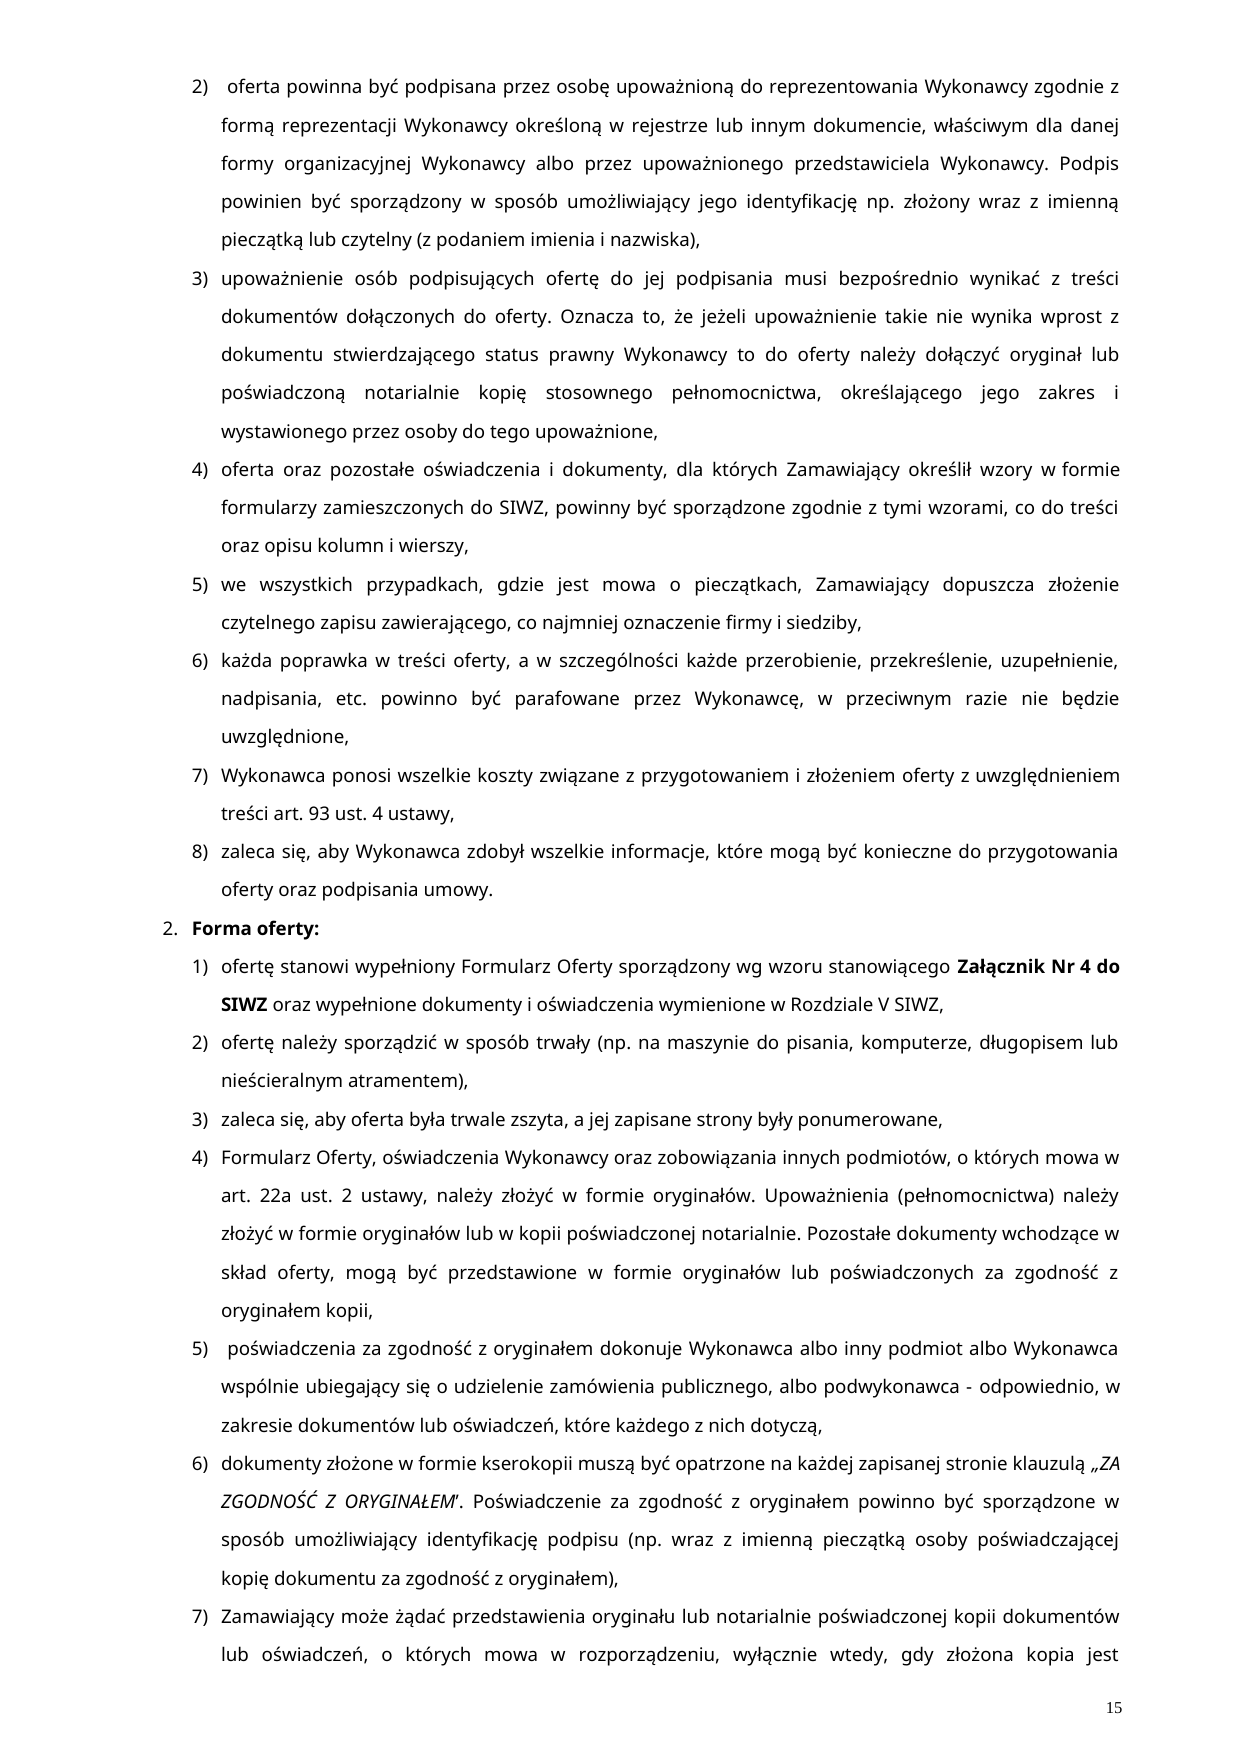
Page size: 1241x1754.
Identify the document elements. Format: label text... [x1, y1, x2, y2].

list Forma oferty: [162, 915, 1122, 940]
list upoważnienie osób podpisujących ofertę do jej podpisania musi bezpośrednio wynikać z treści dokumentów dołączonych do oferty. Oznacza to, że jeżeli upoważnienie takie nie wynika wprost z dokumentu stwierdzającego status prawny Wykonawcy to do oferty należy dołączyć oryginał lub poświadczoną notarialnie kopię stosownego pełnomocnictwa, określającego jego zakres i wystawionego przez osoby do tego upoważnione, [192, 265, 1120, 443]
list we wszystkich przypadkach, gdzie jest mowa o pieczątkach, Zamawiający dopuszcza złożenie czytelnego zapisu zawierającego, co najmniej oznaczenie firmy i siedziby, [192, 571, 1120, 634]
list ofertę stanowi wypełniony Formularz Oferty sporządzony wg wzoru stanowiącego Załącznik Nr 4 do SIWZ oraz wypełnione dokumenty i oświadczenia wymienione w Rozdziale V SIWZ, [192, 953, 1120, 1017]
list zaleca się, aby oferta była trwale zszyta, a jej zapisane strony były ponumerowane, [192, 1106, 1122, 1132]
list każda poprawka w treści oferty, a w szczególności każde przerobienie, przekreślenie, uzupełnienie, nadpisania, etc. powinno być parafowane przez Wykonawcę, w przeciwnym razie nie będzie uwzględnione, [192, 647, 1120, 749]
list poświadczenia za zgodność z oryginałem dokonuje Wykonawca albo inny podmiot albo Wykonawca wspólnie ubiegający się o udzielenie zamówienia publicznego, albo podwykonawca - odpowiednio, w zakresie dokumentów lub oświadczeń, które każdego z nich dotyczą, [192, 1335, 1120, 1437]
list Wykonawca ponosi wszelkie koszty związane z przygotowaniem i złożeniem oferty z uwzględnieniem treści art. 93 ust. 4 ustawy, [192, 762, 1120, 826]
list oferta powinna być podpisana przez osobę upoważnioną do reprezentowania Wykonawcy zgodnie z formą reprezentacji Wykonawcy określoną w rejestrze lub innym dokumencie, właściwym dla danej formy organizacyjnej Wykonawcy albo przez upoważnionego przedstawiciela Wykonawcy. Podpis powinien być sporządzony w sposób umożliwiający jego identyfikację np. złożony wraz z imienną pieczątką lub czytelny (z podaniem imienia i nazwiska), [192, 74, 1120, 252]
list dokumenty złożone w formie kserokopii muszą być opatrzone na każdej zapisanej stronie klauzulą „ZA ZGODNOŚĆ Z ORYGINAŁEM’. Poświadczenie za zgodność z oryginałem powinno być sporządzone w sposób umożliwiający identyfikację podpisu (np. wraz z imienną pieczątką osoby poświadczającej kopię dokumentu za zgodność z oryginałem), [192, 1450, 1120, 1590]
list oferta oraz pozostałe oświadczenia i dokumenty, dla których Zamawiający określił wzory w formie formularzy zamieszczonych do SIWZ, powinny być sporządzone zgodnie z tymi wzorami, co do treści oraz opisu kolumn i wierszy, [192, 456, 1120, 558]
list Formularz Oferty, oświadczenia Wykonawcy oraz zobowiązania innych podmiotów, o których mowa w art. 22a ust. 2 ustawy, należy złożyć w formie oryginałów. Upoważnienia (pełnomocnictwa) należy złożyć w formie oryginałów lub w kopii poświadczonej notarialnie. Pozostałe dokumenty wchodzące w skład oferty, mogą być przedstawione w formie oryginałów lub poświadczonych za zgodność z oryginałem kopii, [192, 1144, 1120, 1323]
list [192, 1603, 1120, 1667]
list zaleca się, aby Wykonawca zdobył wszelkie informacje, które mogą być konieczne do przygotowania oferty oraz podpisania umowy. [192, 838, 1120, 902]
list ofertę należy sporządzić w sposób trwały (np. na maszynie do pisania, komputerze, długopisem lub nieścieralnym atramentem), [192, 1029, 1120, 1093]
